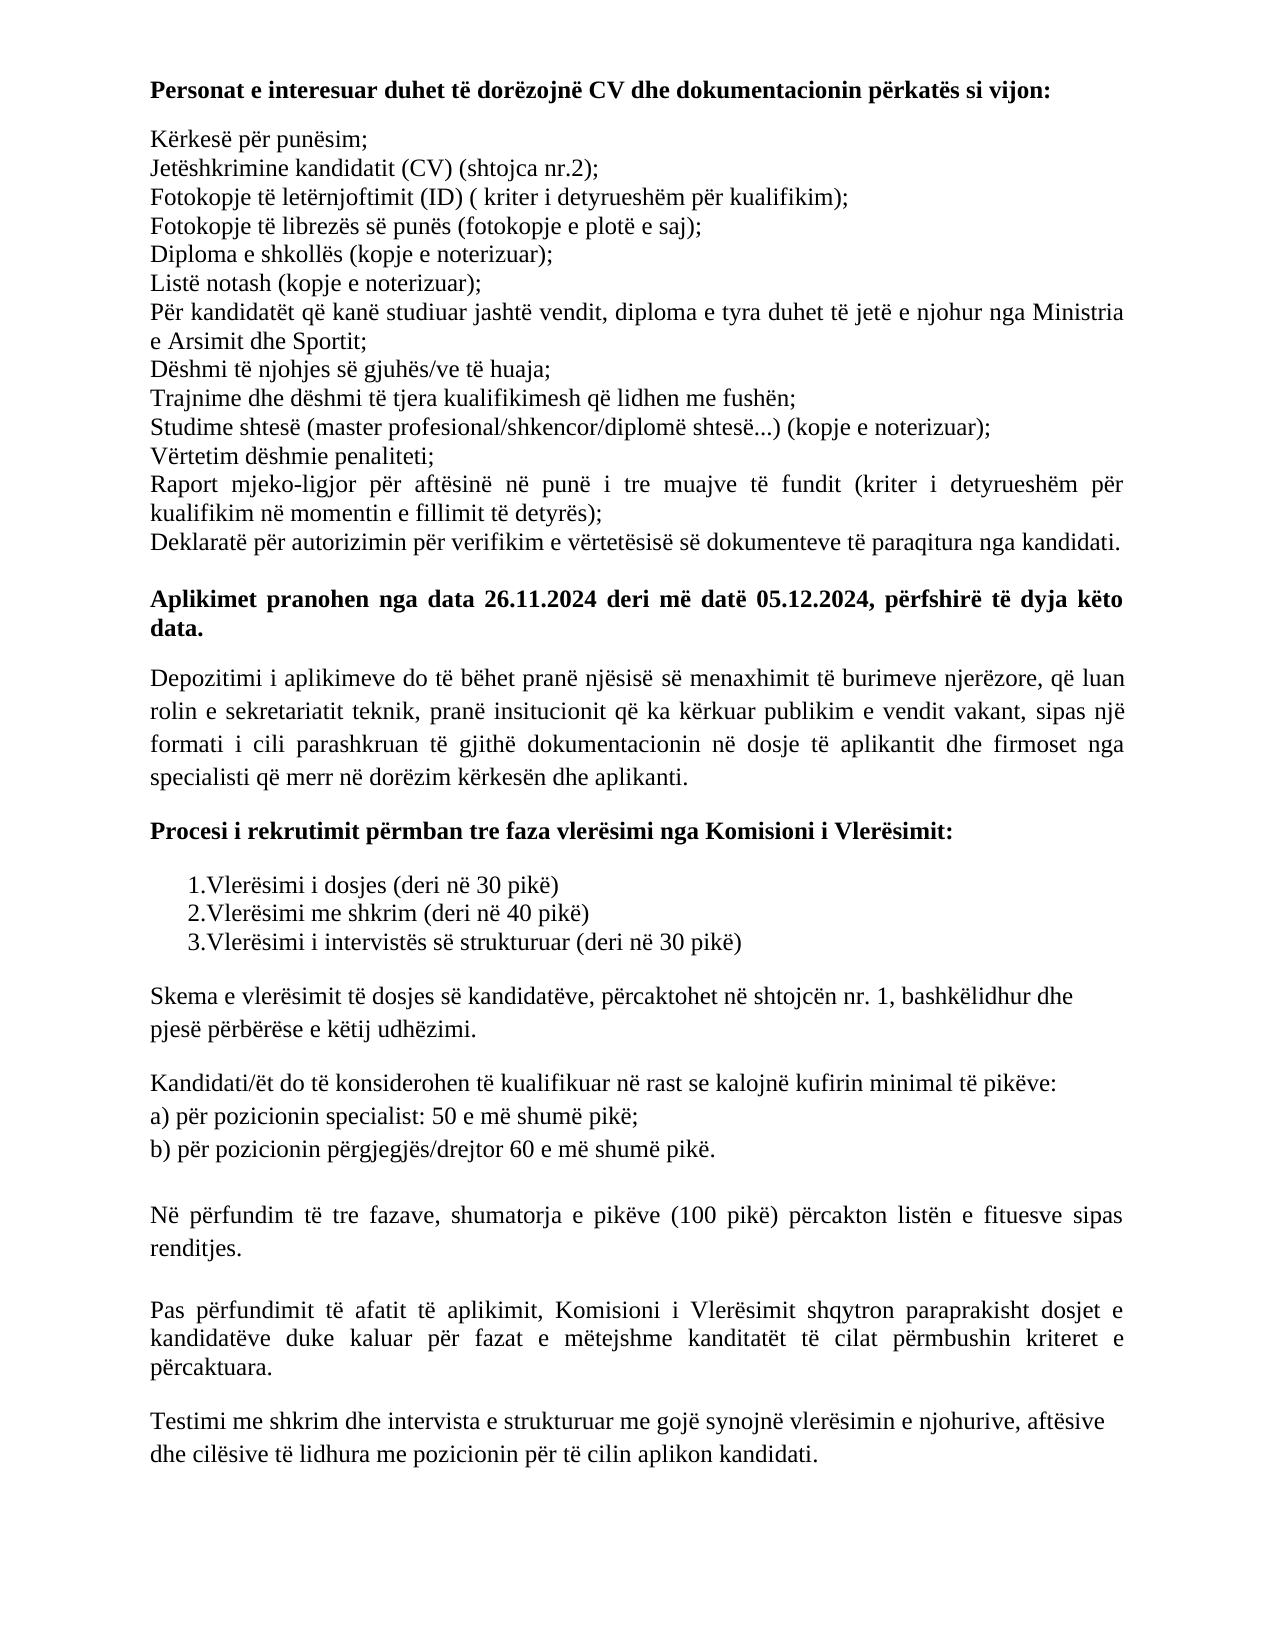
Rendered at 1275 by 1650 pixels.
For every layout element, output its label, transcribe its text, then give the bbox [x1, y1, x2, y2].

text 3.Vlerësimi i intervistës së strukturuar (deri në 30 pikë) [150, 927, 1125, 956]
text Në përfundim të tre fazave, shumatorja e pikëve (100 pikë) përcakton listën e fituesve sipas renditjes. [150, 1200, 1125, 1262]
text Kandidati/ët do të konsiderohen të kualifikuar në rast se kalojnë kufirin minimal të pikëve: [150, 1068, 1125, 1097]
text 2.Vlerësimi me shkrim (deri në 40 pikë) [187, 898, 1125, 927]
text Personat e interesuar duhet të dorëzojnë CV dhe dokumentacionin përkatës si vijon: [150, 75, 1125, 104]
text Procesi i rekrutimit përmban tre faza vlerësimi nga Komisioni i Vlerësimit: [150, 816, 1125, 844]
text Diploma e shkollës (kopje e noterizuar); [150, 239, 1125, 268]
text Listë notash (kopje e noterizuar); [150, 268, 1125, 297]
text Dëshmi të njohjes së gjuhës/ve të huaja; [150, 354, 1125, 383]
text 1.Vlerësimi i dosjes (deri në 30 pikë) [187, 870, 1125, 898]
text Fotokopje të librezës së punës (fotokopje e plotë e saj); [150, 211, 1125, 239]
text Kërkesë për punësim; [150, 124, 1125, 153]
text Skema e vlerësimit të dosjes së kandidatëve, përcaktohet në shtojcën nr. 1, bashkëlidhur dhe pjesë përbërëse e këtij udhëzimi. [150, 981, 1125, 1043]
text Depozitimi i aplikimeve do të bëhet pranë njësisë së menaxhimit të burimeve njerëzore, që luan rolin e sekretariatit teknik, pranë insitucionit që ka kërkuar publikim e vendit vakant, sipas një formati i cili parashkruan të gjithë dokumentacionin në dosje të aplikantit dhe firmoset nga specialisti që merr në dorëzim kërkesën dhe aplikanti. [150, 663, 1125, 791]
text a) për pozicionin specialist: 50 e më shumë pikë; [150, 1101, 1125, 1130]
text Deklaratë për autorizimin për verifikim e vërtetësisë së dokumenteve të paraqitura nga kandidati. [150, 527, 1125, 556]
text Testimi me shkrim dhe intervista e strukturuar me gojë synojnë vlerësimin e njohurive, aftësive dhe cilësive të lidhura me pozicionin për të cilin aplikon kandidati. [150, 1406, 1125, 1468]
text Trajnime dhe dëshmi të tjera kualifikimesh që lidhen me fushën; [150, 383, 1125, 412]
text Aplikimet pranohen nga data 26.11.2024 deri më datë 05.12.2024, përfshirë të dyja këto data. [150, 584, 1125, 642]
text Jetëshkrimine kandidatit (CV) (shtojca nr.2); [150, 153, 1125, 182]
text b) për pozicionin përgjegjës/drejtor 60 e më shumë pikë. [150, 1134, 1125, 1163]
text Studime shtesë (master profesional/shkencor/diplomë shtesë...) (kopje e noterizuar); [150, 412, 1125, 441]
text Fotokopje të letërnjoftimit (ID) ( kriter i detyrueshëm për kualifikim); [150, 182, 1125, 211]
text Raport mjeko-ligjor për aftësinë në punë i tre muajve të fundit (kriter i detyrueshëm për kualifikim në momentin e fillimit të detyrës); [150, 469, 1125, 527]
text Pas përfundimit të afatit të aplikimit, Komisioni i Vlerësimit shqytron paraprakisht dosjet e kandidatëve duke kaluar për fazat e mëtejshme kanditatët të cilat përmbushin kriteret e përcaktuara. [150, 1295, 1125, 1381]
text Vërtetim dëshmie penaliteti; [150, 441, 1125, 469]
text Për kandidatët që kanë studiuar jashtë vendit, diploma e tyra duhet të jetë e njohur nga Ministria e Arsimit dhe Sportit; [150, 297, 1125, 354]
